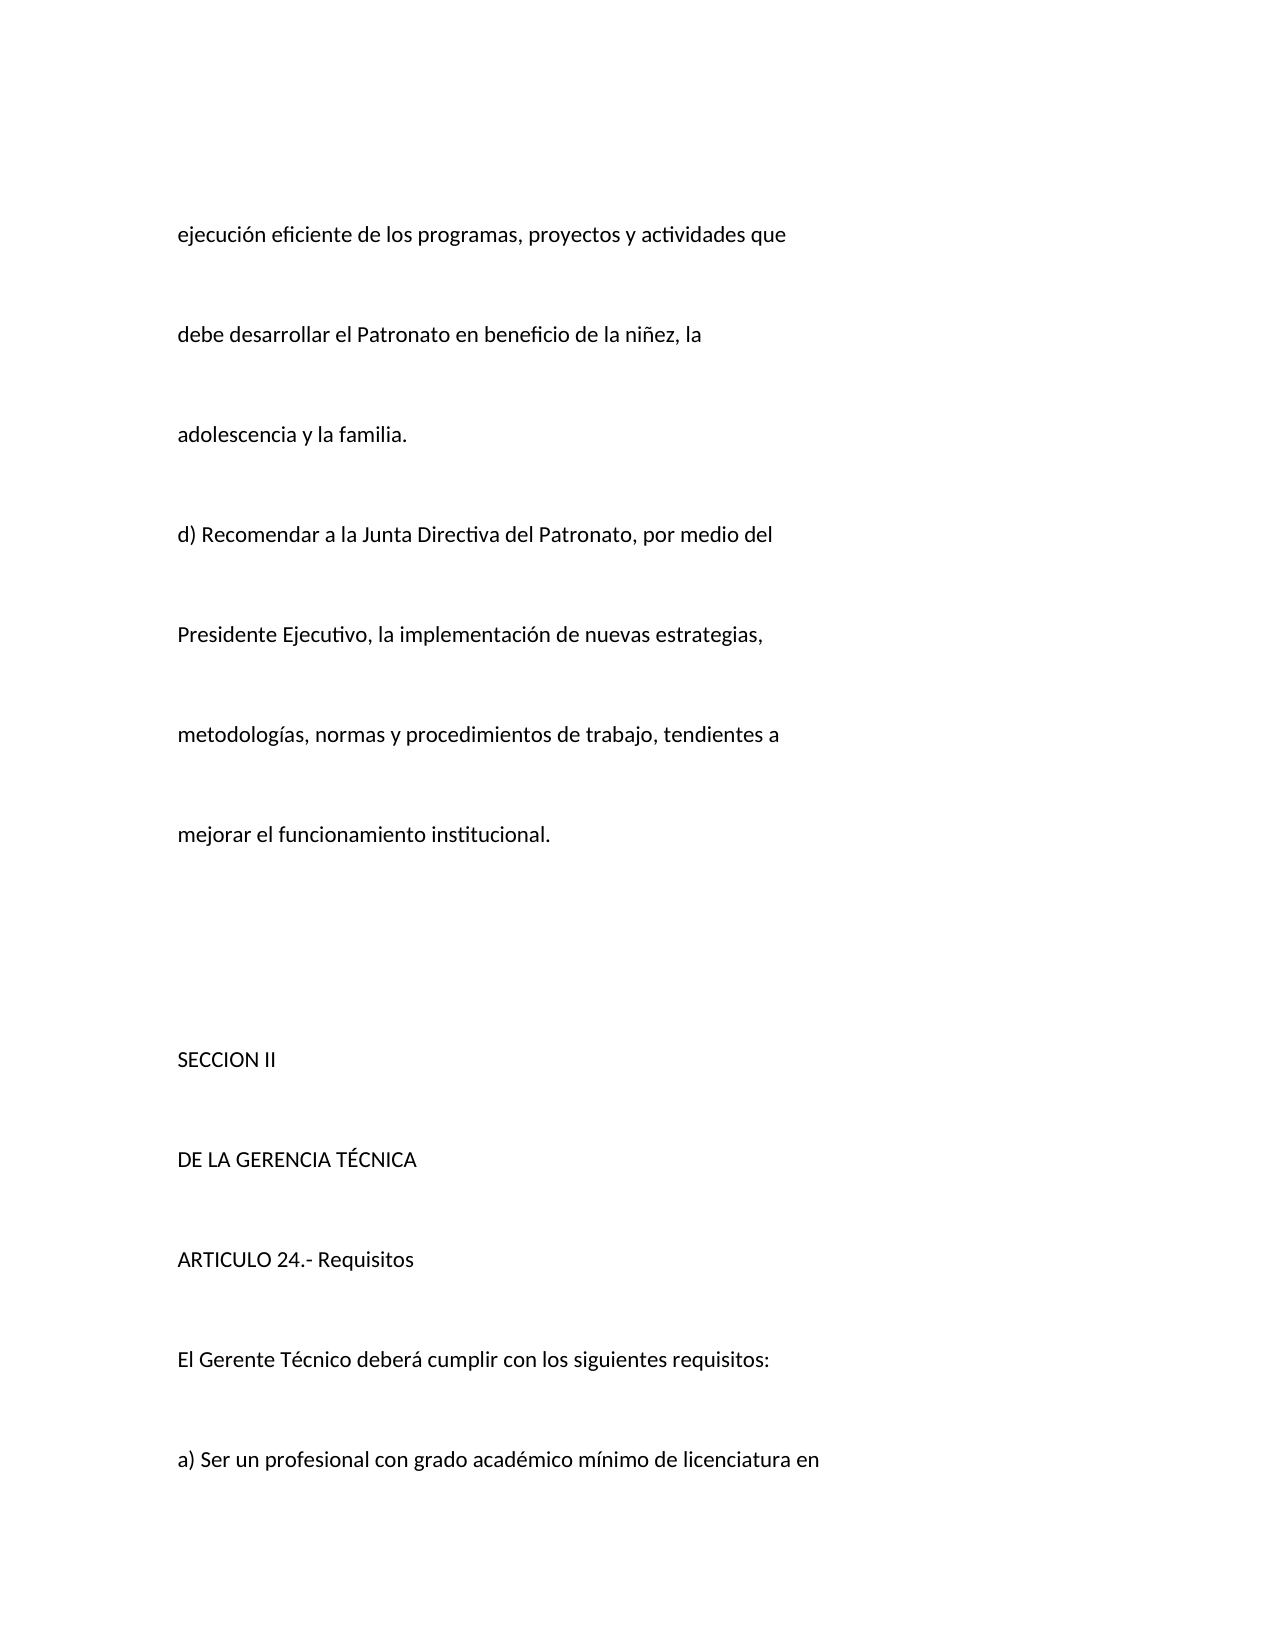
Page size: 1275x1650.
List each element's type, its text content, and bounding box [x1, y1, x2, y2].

text mejorar el funcionamiento institucional. [177, 823, 1098, 848]
text d) Recomendar a la Junta Directiva del Patronato, por medio del [177, 523, 1098, 548]
text a) Ser un profesional con grado académico mínimo de licenciatura en [177, 1448, 1098, 1473]
text Presidente Ejecutivo, la implementación de nuevas estrategias, [177, 623, 1098, 648]
text metodologías, normas y procedimientos de trabajo, tendientes a [177, 723, 1098, 748]
text debe desarrollar el Patronato en beneficio de la niñez, la [177, 323, 1098, 348]
text adolescencia y la familia. [177, 423, 1098, 448]
text El Gerente Técnico deberá cumplir con los siguientes requisitos: [177, 1348, 1098, 1373]
text DE LA GERENCIA TÉCNICA [177, 1148, 1098, 1173]
text SECCION II [177, 1048, 1098, 1073]
text ARTICULO 24.- Requisitos [177, 1248, 1098, 1273]
text ejecución eficiente de los programas, proyectos y actividades que [177, 223, 1098, 248]
